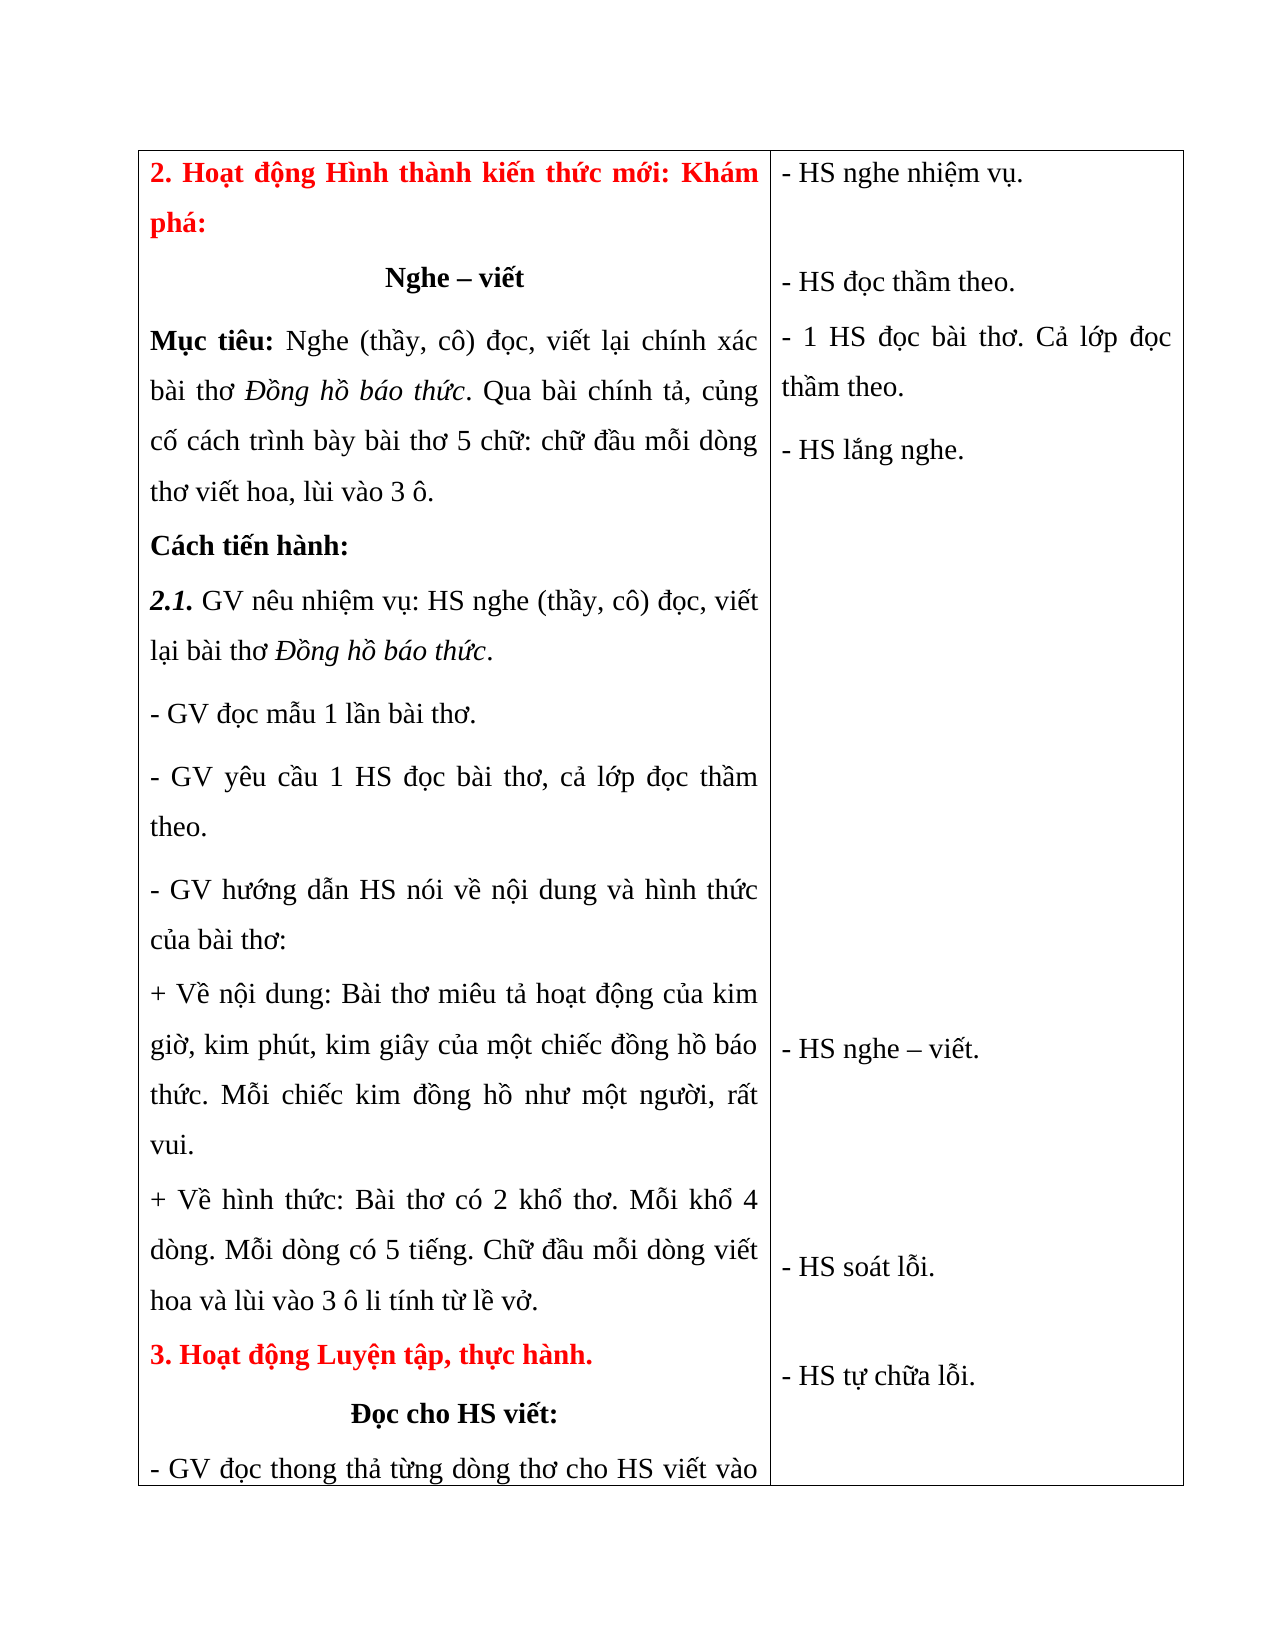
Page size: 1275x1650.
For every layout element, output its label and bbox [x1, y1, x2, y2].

table_cell [139, 151, 770, 1484]
table_cell [771, 151, 1183, 1484]
